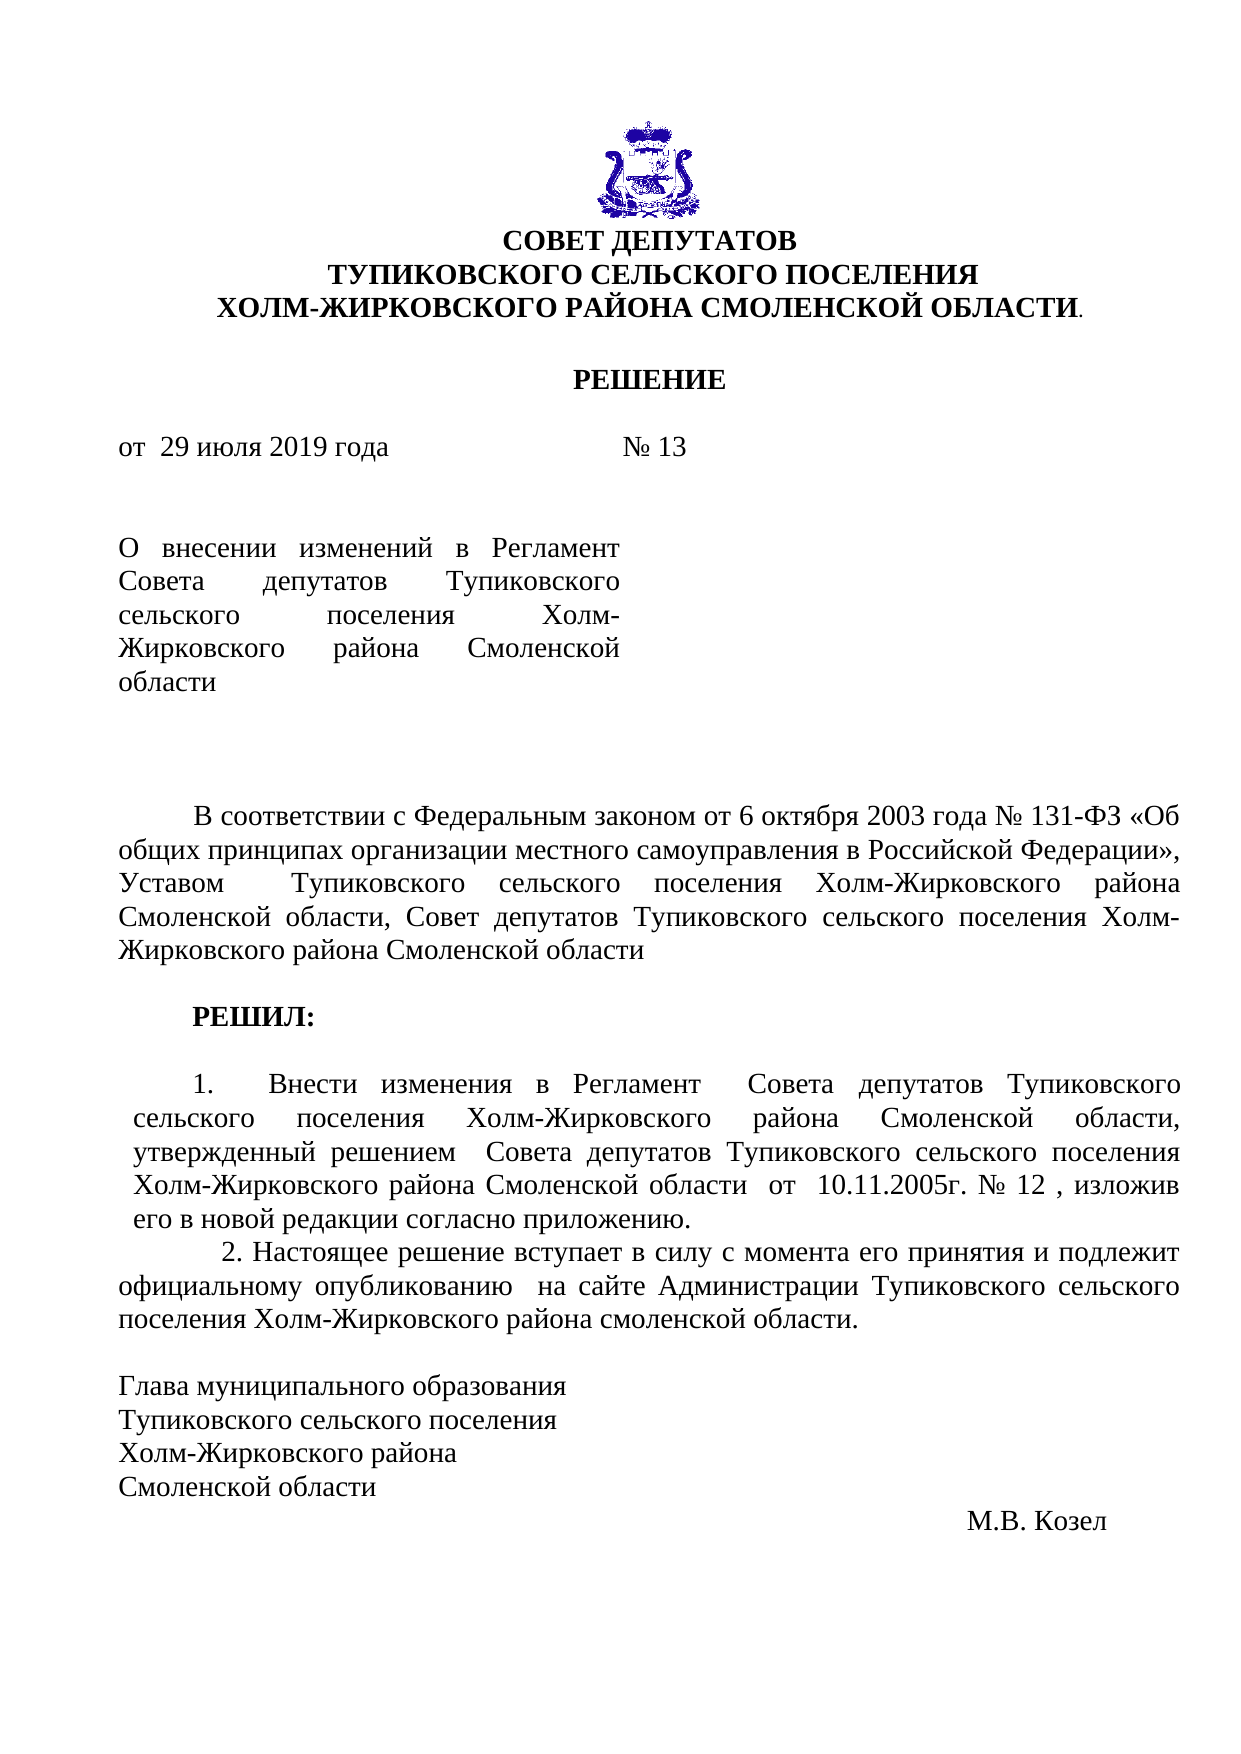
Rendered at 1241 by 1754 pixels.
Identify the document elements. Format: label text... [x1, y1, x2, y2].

text от 29 июля 2019 года № 13 [118, 429, 1181, 463]
text РЕШИЛ: [118, 999, 1181, 1033]
text ХОЛМ-ЖИРКОВСКОГО РАЙОНА СМОЛЕНСКОЙ ОБЛАСТИ. [118, 290, 1181, 324]
picture [595, 118, 704, 224]
text СОВЕТ ДЕПУТАТОВ [118, 223, 1181, 257]
text РЕШЕНИЕ [118, 362, 1181, 396]
text О внесении изменений в Регламент Совета депутатов Тупиковского сельского поселения Холм-Жирковского района Смоленской области [118, 530, 620, 698]
text М.В. Козел [118, 1503, 1181, 1536]
text В соответствии с Федеральным законом от 6 октября 2003 года № 131-ФЗ «Об общих принципах организации местного самоуправления в Российской Федерации», Уставом Тупиковского сельского поселения Холм-Жирковского района Смоленской области, Совет депутатов Тупиковского сельского поселения Холм-Жирковского района Смоленской области [118, 798, 1181, 966]
text Глава муниципального образования [118, 1368, 1181, 1402]
list Внести изменения в Регламент Совета депутатов Тупиковского сельского поселения Холм-Жирковского района Смоленской области, утвержденный решением Совета депутатов Тупиковского сельского поселения Холм-Жирковского района Смоленской области от 10.11.2005г. № 12 , изложив его в новой редакции согласно приложению. [133, 1067, 1181, 1234]
text Тупиковского сельского поселения [118, 1402, 1181, 1436]
text ТУПИКОВСКОГО СЕЛЬСКОГО ПОСЕЛЕНИЯ [118, 257, 1181, 290]
text Холм-Жирковского района [118, 1436, 1181, 1469]
text 2. Настоящее решение вступает в силу с момента его принятия и подлежит официальному опубликованию на сайте Администрации Тупиковского сельского поселения Холм-Жирковского района смоленской области. [118, 1234, 1181, 1335]
text Смоленской области [118, 1469, 1181, 1503]
